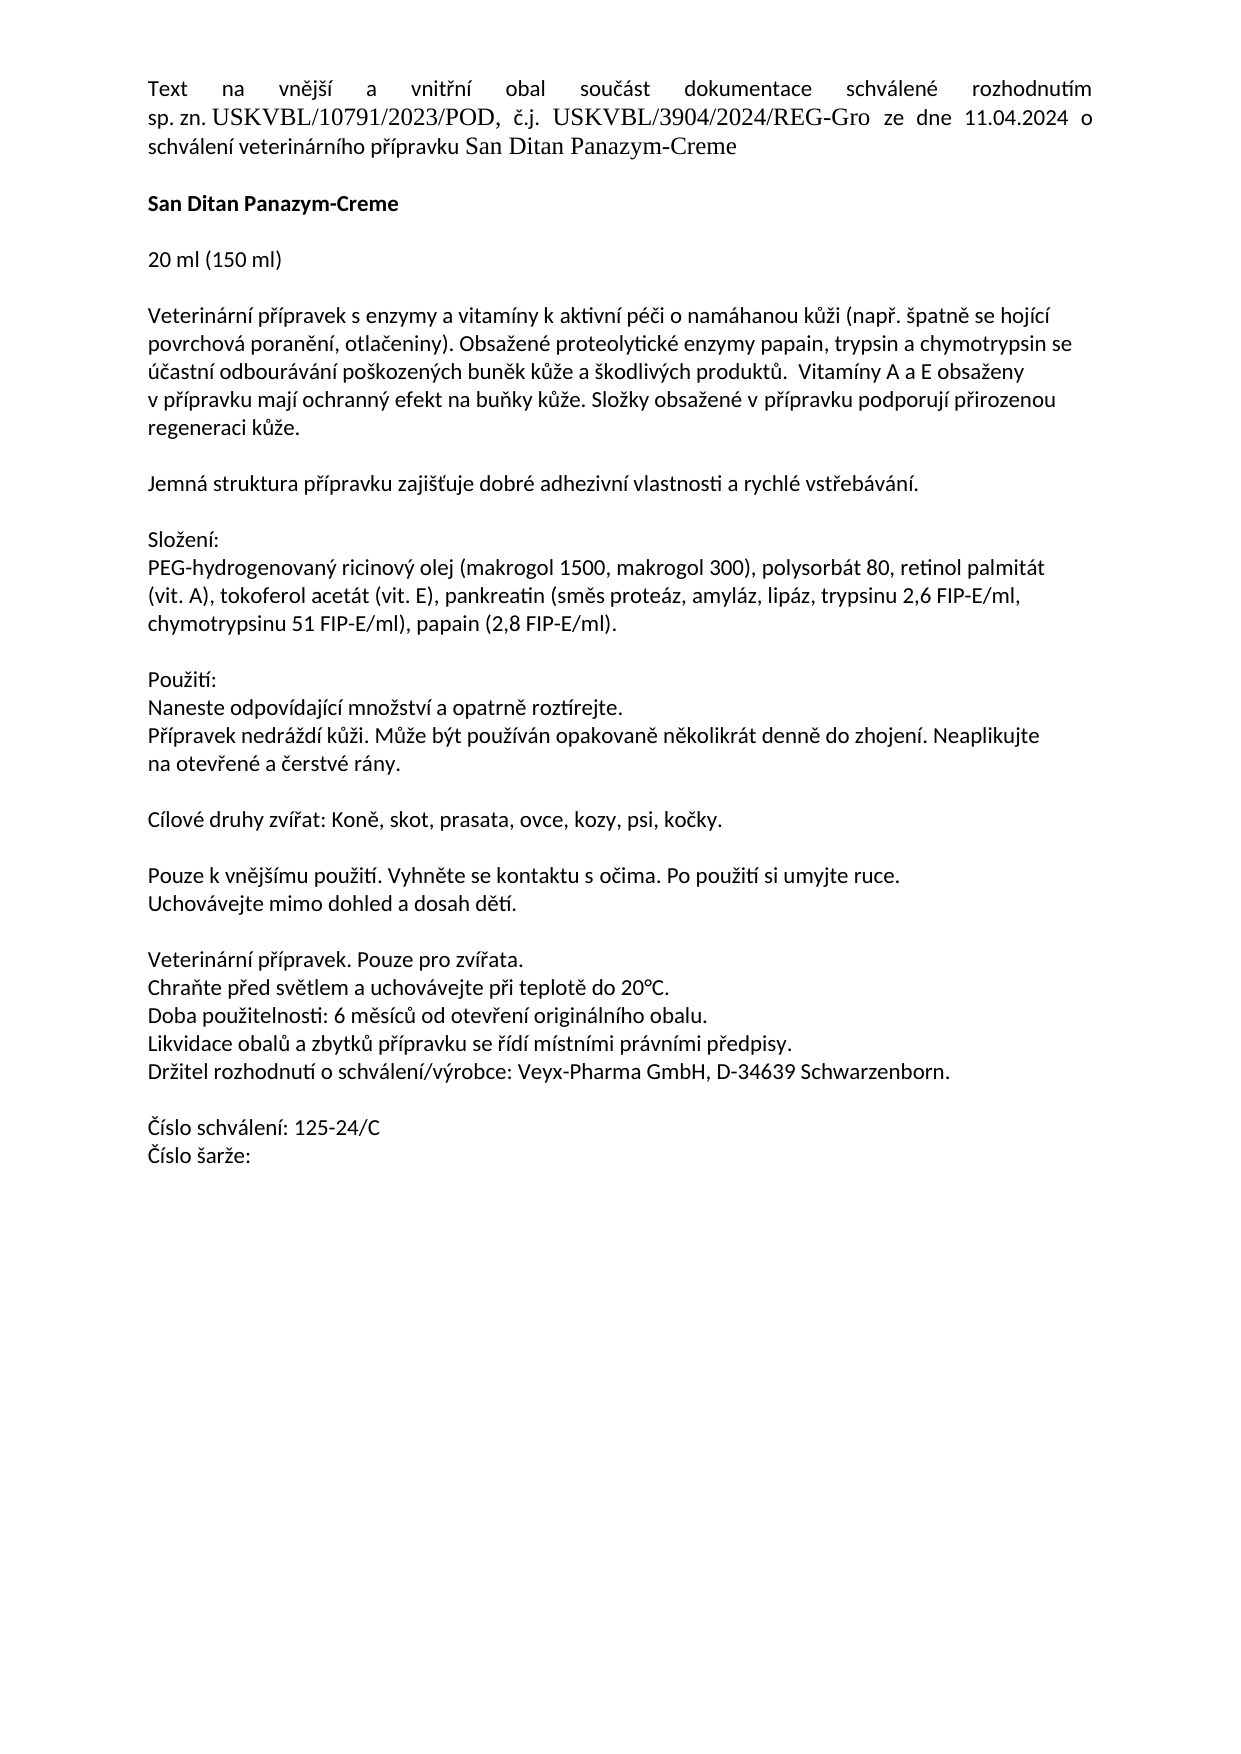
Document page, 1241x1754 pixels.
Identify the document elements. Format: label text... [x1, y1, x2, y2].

text Likvidace obalů a zbytků přípravku se řídí místními právními předpisy. [148, 1029, 1093, 1057]
text Číslo šarže: [148, 1141, 1093, 1169]
text San Ditan Panazym-Creme [148, 189, 1093, 217]
text PEG-hydrogenovaný ricinový olej (makrogol 1500, makrogol 300), polysorbát 80, retinol palmitát (vit. A), tokoferol acetát (vit. E), pankreatin (směs proteáz, amyláz, lipáz, trypsinu 2,6 FIP-E/ml, chymotrypsinu 51 FIP-E/ml), papain (2,8 FIP-E/ml). [148, 553, 1093, 637]
text Doba použitelnosti: 6 měsíců od otevření originálního obalu. [148, 1001, 1093, 1029]
text Veterinární přípravek s enzymy a vitamíny k aktivní péči o namáhanou kůži (např. špatně se hojící povrchová poranění, otlačeniny). Obsažené proteolytické enzymy papain, trypsin a chymotrypsin se účastní odbourávání poškozených buněk kůže a škodlivých produktů. Vitamíny A a E obsaženy v přípravku mají ochranný efekt na buňky kůže. Složky obsažené v přípravku podporují přirozenou regeneraci kůže. [148, 301, 1093, 441]
text Pouze k vnějšímu použití. Vyhněte se kontaktu s očima. Po použití si umyjte ruce. [148, 861, 1093, 889]
text Veterinární přípravek. Pouze pro zvířata. [148, 945, 1093, 973]
text Chraňte před světlem a uchovávejte při teplotě do 20°C. [148, 973, 1093, 1001]
text Použití: [148, 665, 1093, 693]
text Jemná struktura přípravku zajišťuje dobré adhezivní vlastnosti a rychlé vstřebávání. [148, 469, 1093, 497]
text Přípravek nedráždí kůži. Může být používán opakovaně několikrát denně do zhojení. Neaplikujte na otevřené a čerstvé rány. [148, 721, 1093, 777]
text Složení: [148, 525, 1093, 553]
text Cílové druhy zvířat: Koně, skot, prasata, ovce, kozy, psi, kočky. [148, 805, 1093, 833]
text 20 ml (150 ml) [148, 245, 1093, 273]
text Naneste odpovídající množství a opatrně roztírejte. [148, 693, 1093, 721]
text Držitel rozhodnutí o schválení/výrobce: Veyx-Pharma GmbH, D-34639 Schwarzenborn. [148, 1057, 1093, 1085]
text Uchovávejte mimo dohled a dosah dětí. [148, 889, 1093, 917]
text Číslo schválení: 125-24/C [148, 1113, 1093, 1141]
